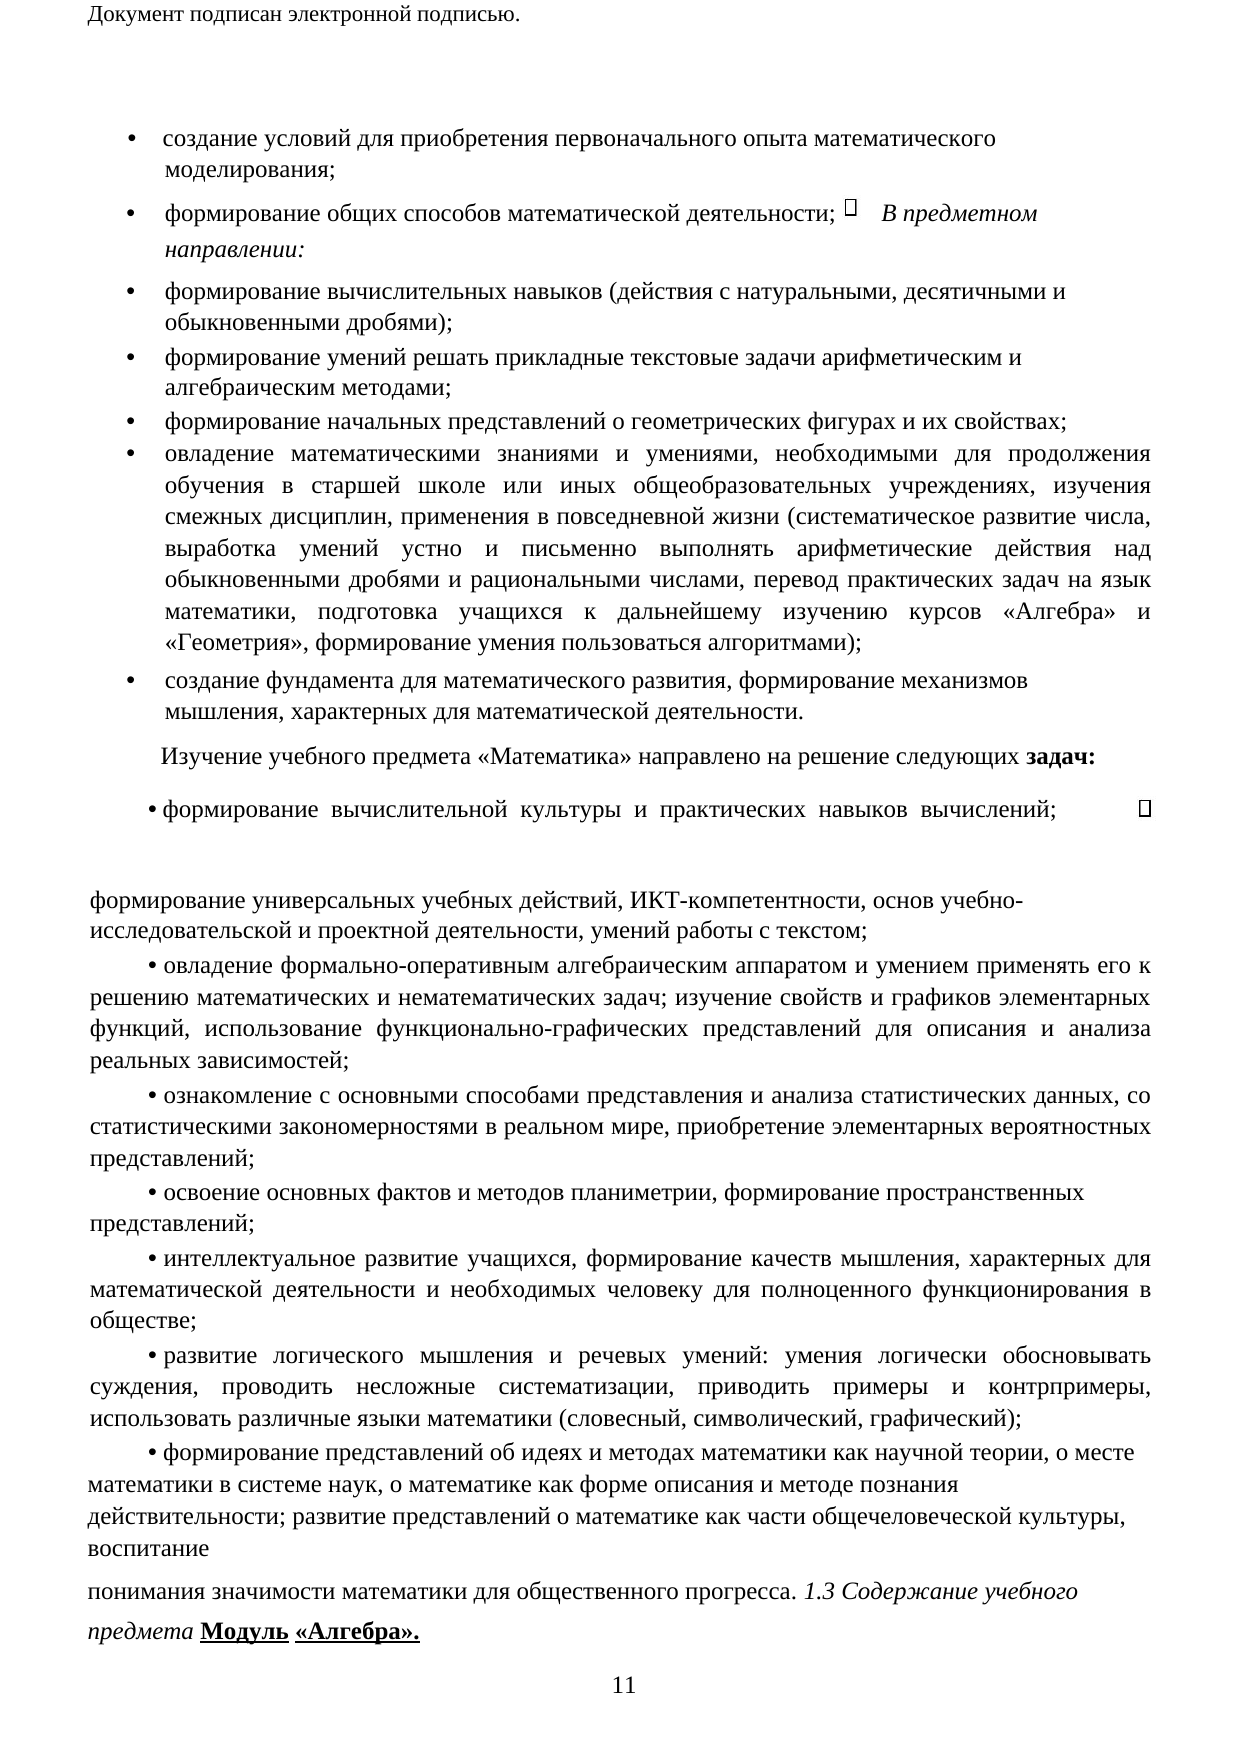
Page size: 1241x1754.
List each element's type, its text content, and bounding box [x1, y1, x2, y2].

text 11 [87, 1671, 1160, 1699]
list формирование умений решать прикладные текстовые задачи арифметическим и алгебраическим методами; [126, 342, 1152, 401]
list овладение формально-оперативным алгебраическим аппаратом и умением применять его к решению математических и нематематических задач; изучение свойств и графиков элементарных функций, использование функционально-графических представлений для описания и анализа реальных зависимостей; [89, 950, 1152, 1074]
list развитие логического мышления и речевых умений: умения логически обосновывать суждения, проводить несложные систематизации, приводить примеры и контрпримеры, использовать различные языки математики (словесный, символический, графический); [89, 1340, 1152, 1431]
list формирование вычислительных навыков (действия с натуральными, десятичными и обыкновенными дробями); [126, 276, 1152, 336]
list формирование вычислительной культуры и практических навыков вычислений; [148, 794, 1152, 823]
list ознакомление с основными способами представления и анализа статистических данных, со статистическими закономерностями в реальном мире, приобретение элементарных вероятностных представлений; [89, 1080, 1152, 1171]
list формирование общих способов математической деятельности; В предметном направлении: [126, 188, 1152, 263]
text понимания значимости математики для общественного прогресса. 1.3 Содержание учебного предмета Модуль «Алгебра». [87, 1576, 1152, 1645]
list формирование начальных представлений о геометрических фигурах и их свойствах; [126, 406, 1152, 434]
list создание фундамента для математического развития, формирование механизмов мышления, характерных для математической деятельности. [126, 665, 1152, 724]
list формирование представлений об идеях и методах математики как научной теории, о месте математики в системе наук, о математике как форме описания и методе познания действительности; развитие представлений о математике как части общечеловеческой культуры, воспитание [87, 1437, 1152, 1562]
text Изучение учебного предмета «Математика» направлено на решение следующих задач: [160, 741, 1152, 769]
text • создание условий для приобретения первоначального опыта математического моделирования; [127, 123, 1152, 183]
text формирование универсальных учебных действий, ИКТ-компетентности, основ учебно-исследовательской и проектной деятельности, умений работы с текстом; [89, 885, 1152, 944]
list интеллектуальное развитие учащихся, формирование качеств мышления, характерных для математической деятельности и необходимых человеку для полноценного функционирования в обществе; [89, 1243, 1152, 1334]
picture [1136, 789, 1169, 823]
list овладение математическими знаниями и умениями, необходимыми для продолжения обучения в старшей школе или иных общеобразовательных учреждениях, изучения смежных дисциплин, применения в повседневной жизни (систематическое развитие числа, выработка умений устно и письменно выполнять арифметические действия над обыкновенными дробями и рациональными числами, перевод практических задач на язык математики, подготовка учащихся к дальнейшему изучению курсов «Алгебра» и «Геометрия», формирование умения пользоваться алгоритмами); [126, 438, 1152, 656]
picture [842, 188, 875, 222]
list освоение основных фактов и методов планиметрии, формирование пространственных представлений; [89, 1177, 1152, 1237]
